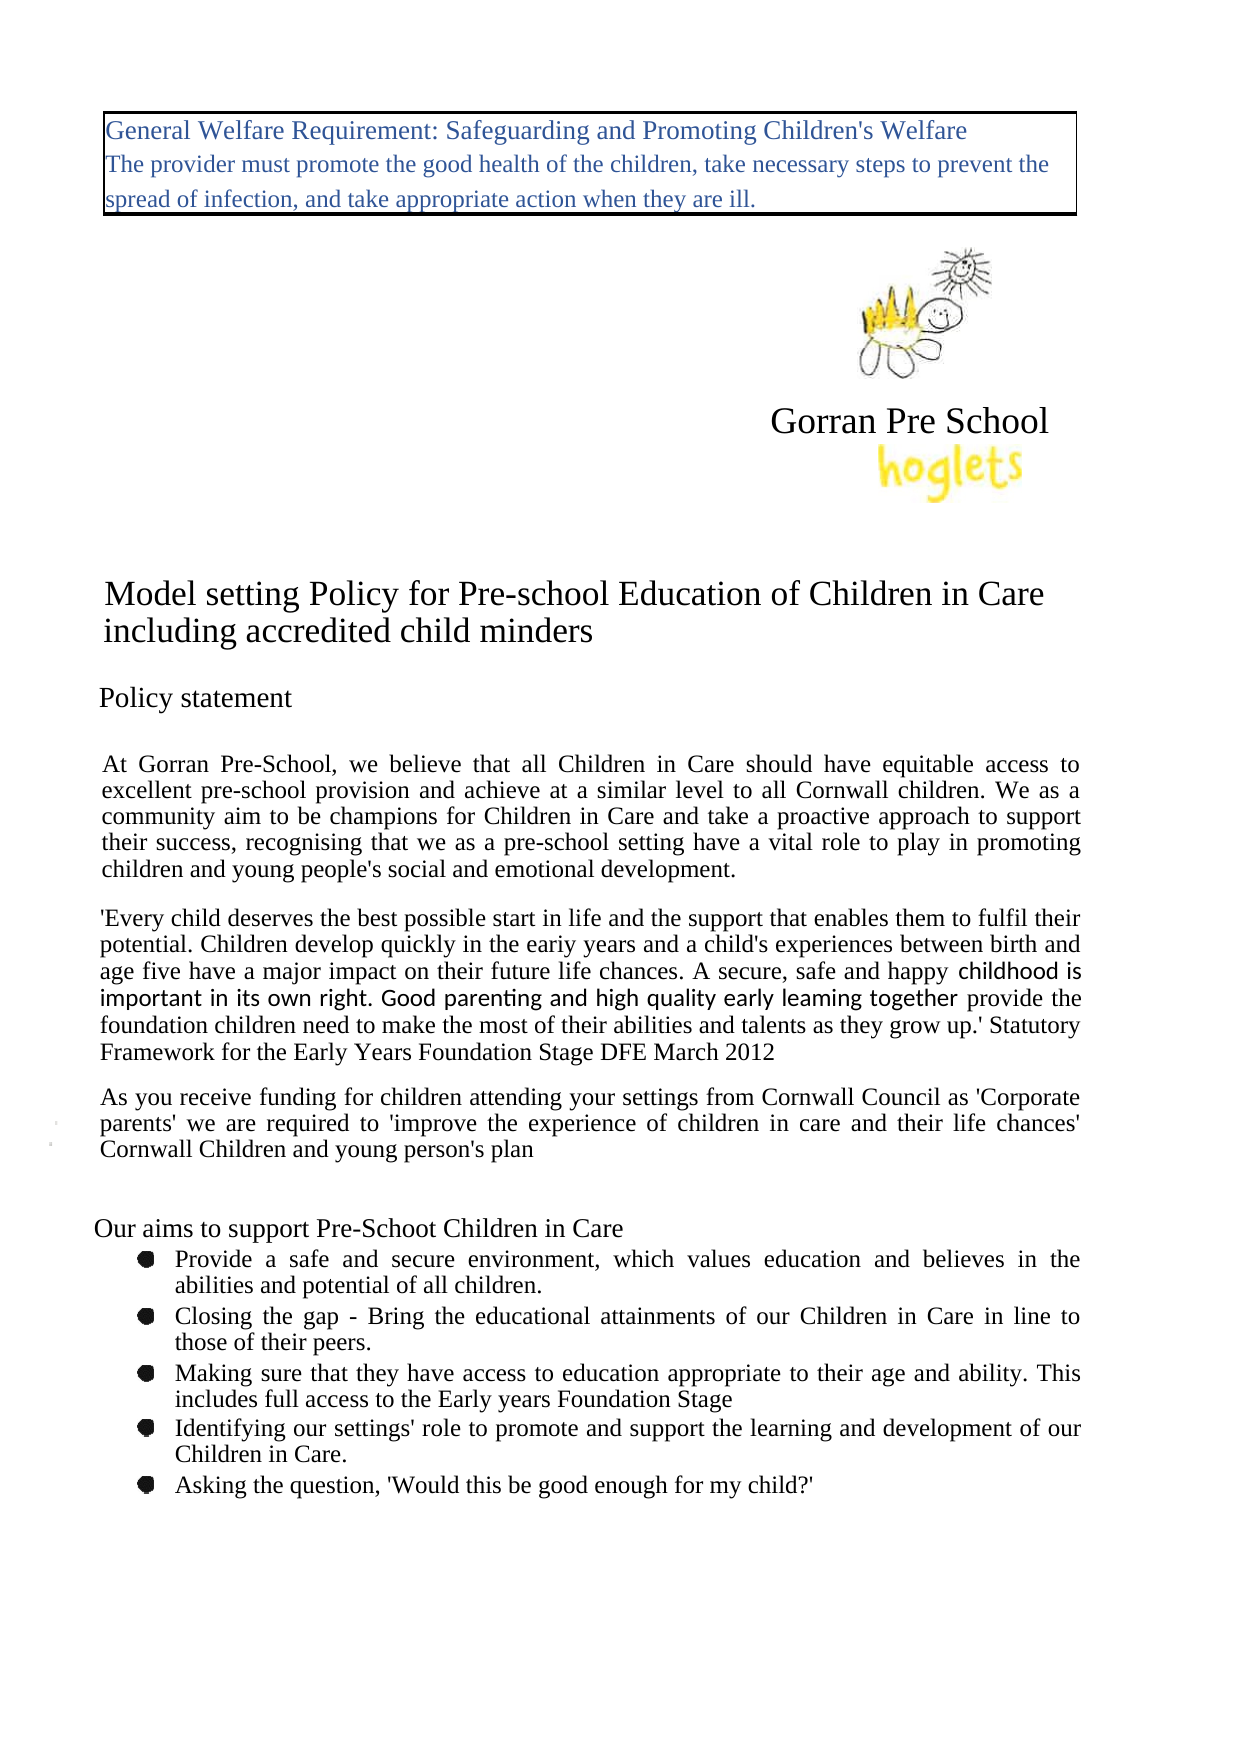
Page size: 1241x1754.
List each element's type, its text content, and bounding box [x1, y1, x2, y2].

picture [137, 1251, 154, 1268]
text Model setting Policy for Pre-school Education of Children in Care including accredited child minders [103, 576, 1088, 650]
text As you receive funding for children attending your settings from Cornwall Council as 'Corporate parents' we are required to 'improve the experience of children in care and their life chances' Cornwall Children and young person's plan [99, 1084, 1082, 1163]
text General Welfare Requirement: Safeguarding and Promoting Children's Welfare [105, 114, 1076, 145]
subtitle Policy statement [98, 680, 1082, 714]
picture [137, 1308, 154, 1325]
text The provider must promote the good health of the children, take necessary steps to prevent the spread of infection, and take appropriate action when they are ill. [105, 146, 1076, 212]
picture [137, 1476, 154, 1494]
text Our aims to support Pre-Schoot Children in Care [93, 1212, 1076, 1244]
list Making sure that they have access to education appropriate to their age and ability. This includes full access to the Early years Foundation Stage [136, 1361, 1082, 1413]
text Gorran Pre School [92, 398, 1049, 441]
list Asking the question, 'Would this be good enough for my child?' [136, 1472, 1082, 1498]
text At Gorran Pre-School, we believe that all Children in Care should have equitable access to excellent pre-school provision and achieve at a similar level to all Cornwall children. We as a community aim to be champions for Children in Care and take a proactive approach to support their success, recognising that we as a pre-school setting have a vital role to play in promoting children and young people's social and emotional development. [101, 751, 1082, 882]
list Provide a safe and secure environment, which values education and believes in the abilities and potential of all children. [136, 1247, 1082, 1299]
picture [878, 444, 1022, 503]
picture [137, 1365, 154, 1382]
list Closing the gap - Bring the educational attainments of our Children in Care in line to those of their peers. [136, 1304, 1082, 1356]
list Identifying our settings' role to promote and support the learning and development of our Children in Care. [136, 1416, 1082, 1468]
picture [137, 1419, 154, 1437]
picture [857, 247, 992, 379]
text 'Every child deserves the best possible start in life and the support that enables them to fulfil their potential. Children develop quickly in the eariy years and a child's experiences between birth and age five have a major impact on their future life chances. A secure, safe and happy childhood is important in its own right. Good parenting and high quality early leaming together provide the foundation children need to make the most of their abilities and talents as they grow up.' Statutory Framework for the Early Years Foundation Stage DFE March 2012 [99, 905, 1082, 1066]
